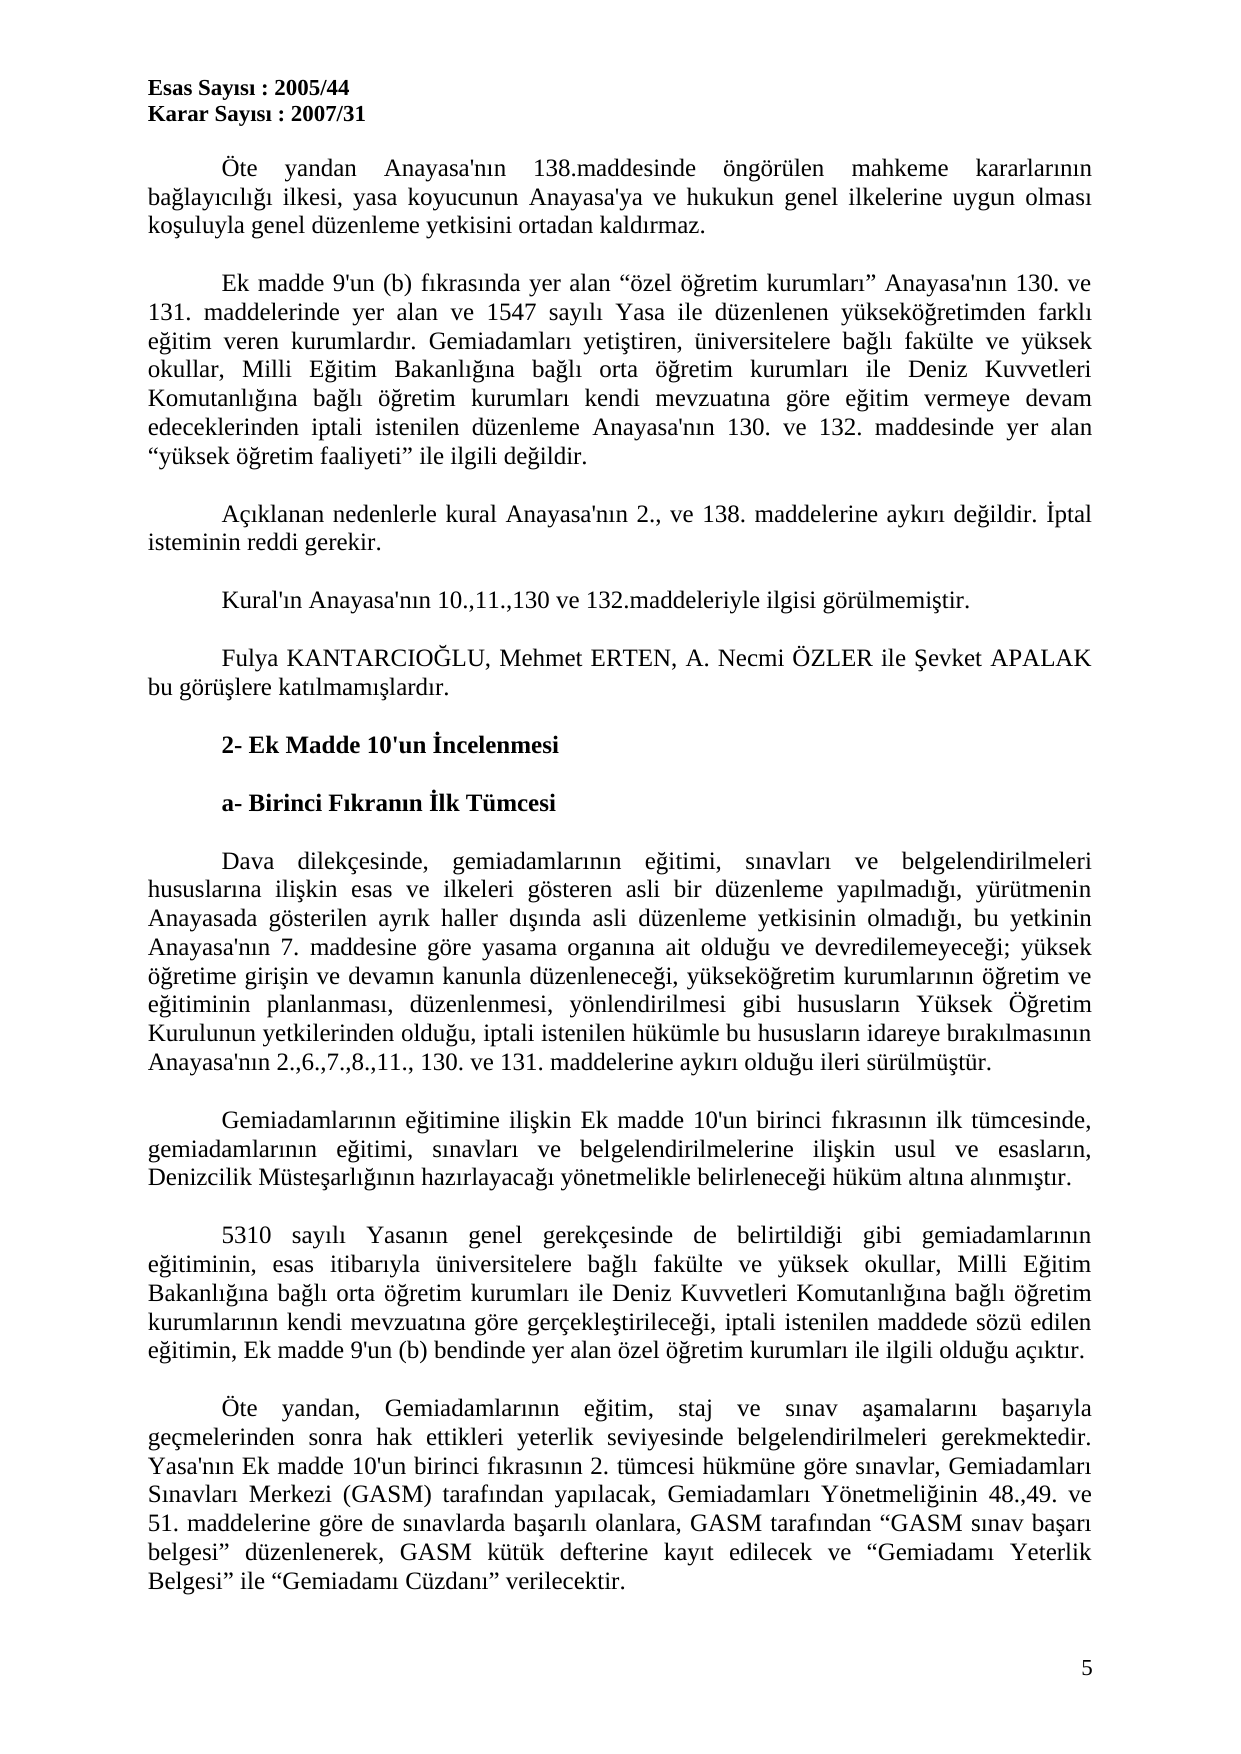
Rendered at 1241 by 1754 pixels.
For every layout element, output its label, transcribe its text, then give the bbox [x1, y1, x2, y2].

text Öte yandan, Gemiadamlarının eğitim, staj ve sınav aşamalarını başarıyla geçmelerinden sonra hak ettikleri yeterlik seviyesinde belgelendirilmeleri gerekmektedir. Yasa'nın Ek madde 10'un birinci fıkrasının 2. tümcesi hükmüne göre sınavlar, Gemiadamları Sınavları Merkezi (GASM) tarafından yapılacak, Gemiadamları Yönetmeliğinin 48.,49. ve 51. maddelerine göre de sınavlarda başarılı olanlara, GASM tarafından “GASM sınav başarı belgesi” düzenlenerek, GASM kütük defterine kayıt edilecek ve “Gemiadamı Yeterlik Belgesi” ile “Gemiadamı Cüzdanı” verilecektir. [148, 1393, 1093, 1594]
text Ek madde 9'un (b) fıkrasında yer alan “özel öğretim kurumları” Anayasa'nın 130. ve 131. maddelerinde yer alan ve 1547 sayılı Yasa ile düzenlenen yükseköğretimden farklı eğitim veren kurumlardır. Gemiadamları yetiştiren, üniversitelere bağlı fakülte ve yüksek okullar, Milli Eğitim Bakanlığına bağlı orta öğretim kurumları ile Deniz Kuvvetleri Komutanlığına bağlı öğretim kurumları kendi mevzuatına göre eğitim vermeye devam edeceklerinden iptali istenilen düzenleme Anayasa'nın 130. ve 132. maddesinde yer alan “yüksek öğretim faaliyeti” ile ilgili değildir. [148, 268, 1093, 469]
text 5310 sayılı Yasanın genel gerekçesinde de belirtildiği gibi gemiadamlarının eğitiminin, esas itibarıyla üniversitelere bağlı fakülte ve yüksek okullar, Milli Eğitim Bakanlığına bağlı orta öğretim kurumları ile Deniz Kuvvetleri Komutanlığına bağlı öğretim kurumlarının kendi mevzuatına göre gerçekleştirileceği, iptali istenilen maddede sözü edilen eğitimin, Ek madde 9'un (b) bendinde yer alan özel öğretim kurumları ile ilgili olduğu açıktır. [148, 1220, 1093, 1364]
text a- Birinci Fıkranın İlk Tümcesi [148, 788, 1093, 817]
text Açıklanan nedenlerle kural Anayasa'nın 2., ve 138. maddelerine aykırı değildir. İptal isteminin reddi gerekir. [148, 499, 1093, 556]
text Fulya KANTARCIOĞLU, Mehmet ERTEN, A. Necmi ÖZLER ile Şevket APALAK bu görüşlere katılmamışlardır. [148, 643, 1093, 701]
text Dava dilekçesinde, gemiadamlarının eğitimi, sınavları ve belgelendirilmeleri hususlarına ilişkin esas ve ilkeleri gösteren asli bir düzenleme yapılmadığı, yürütmenin Anayasada gösterilen ayrık haller dışında asli düzenleme yetkisinin olmadığı, bu yetkinin Anayasa'nın 7. maddesine göre yasama organına ait olduğu ve devredilemeyeceği; yüksek öğretime girişin ve devamın kanunla düzenleneceği, yükseköğretim kurumlarının öğretim ve eğitiminin planlanması, düzenlenmesi, yönlendirilmesi gibi hususların Yüksek Öğretim Kurulunun yetkilerinden olduğu, iptali istenilen hükümle bu hususların idareye bırakılmasının Anayasa'nın 2.,6.,7.,8.,11., 130. ve 131. maddelerine aykırı olduğu ileri sürülmüştür. [148, 846, 1093, 1076]
text Öte yandan Anayasa'nın 138.maddesinde öngörülen mahkeme kararlarının bağlayıcılığı ilkesi, yasa koyucunun Anayasa'ya ve hukukun genel ilkelerine uygun olması koşuluyla genel düzenleme yetkisini ortadan kaldırmaz. [148, 153, 1093, 239]
text Gemiadamlarının eğitimine ilişkin Ek madde 10'un birinci fıkrasının ilk tümcesinde, gemiadamlarının eğitimi, sınavları ve belgelendirilmelerine ilişkin usul ve esasların, Denizcilik Müsteşarlığının hazırlayacağı yönetmelikle belirleneceği hüküm altına alınmıştır. [148, 1105, 1093, 1191]
text Kural'ın Anayasa'nın 10.,11.,130 ve 132.maddeleriyle ilgisi görülmemiştir. [148, 585, 1093, 614]
text 2- Ek Madde 10'un İncelenmesi [148, 730, 1093, 759]
